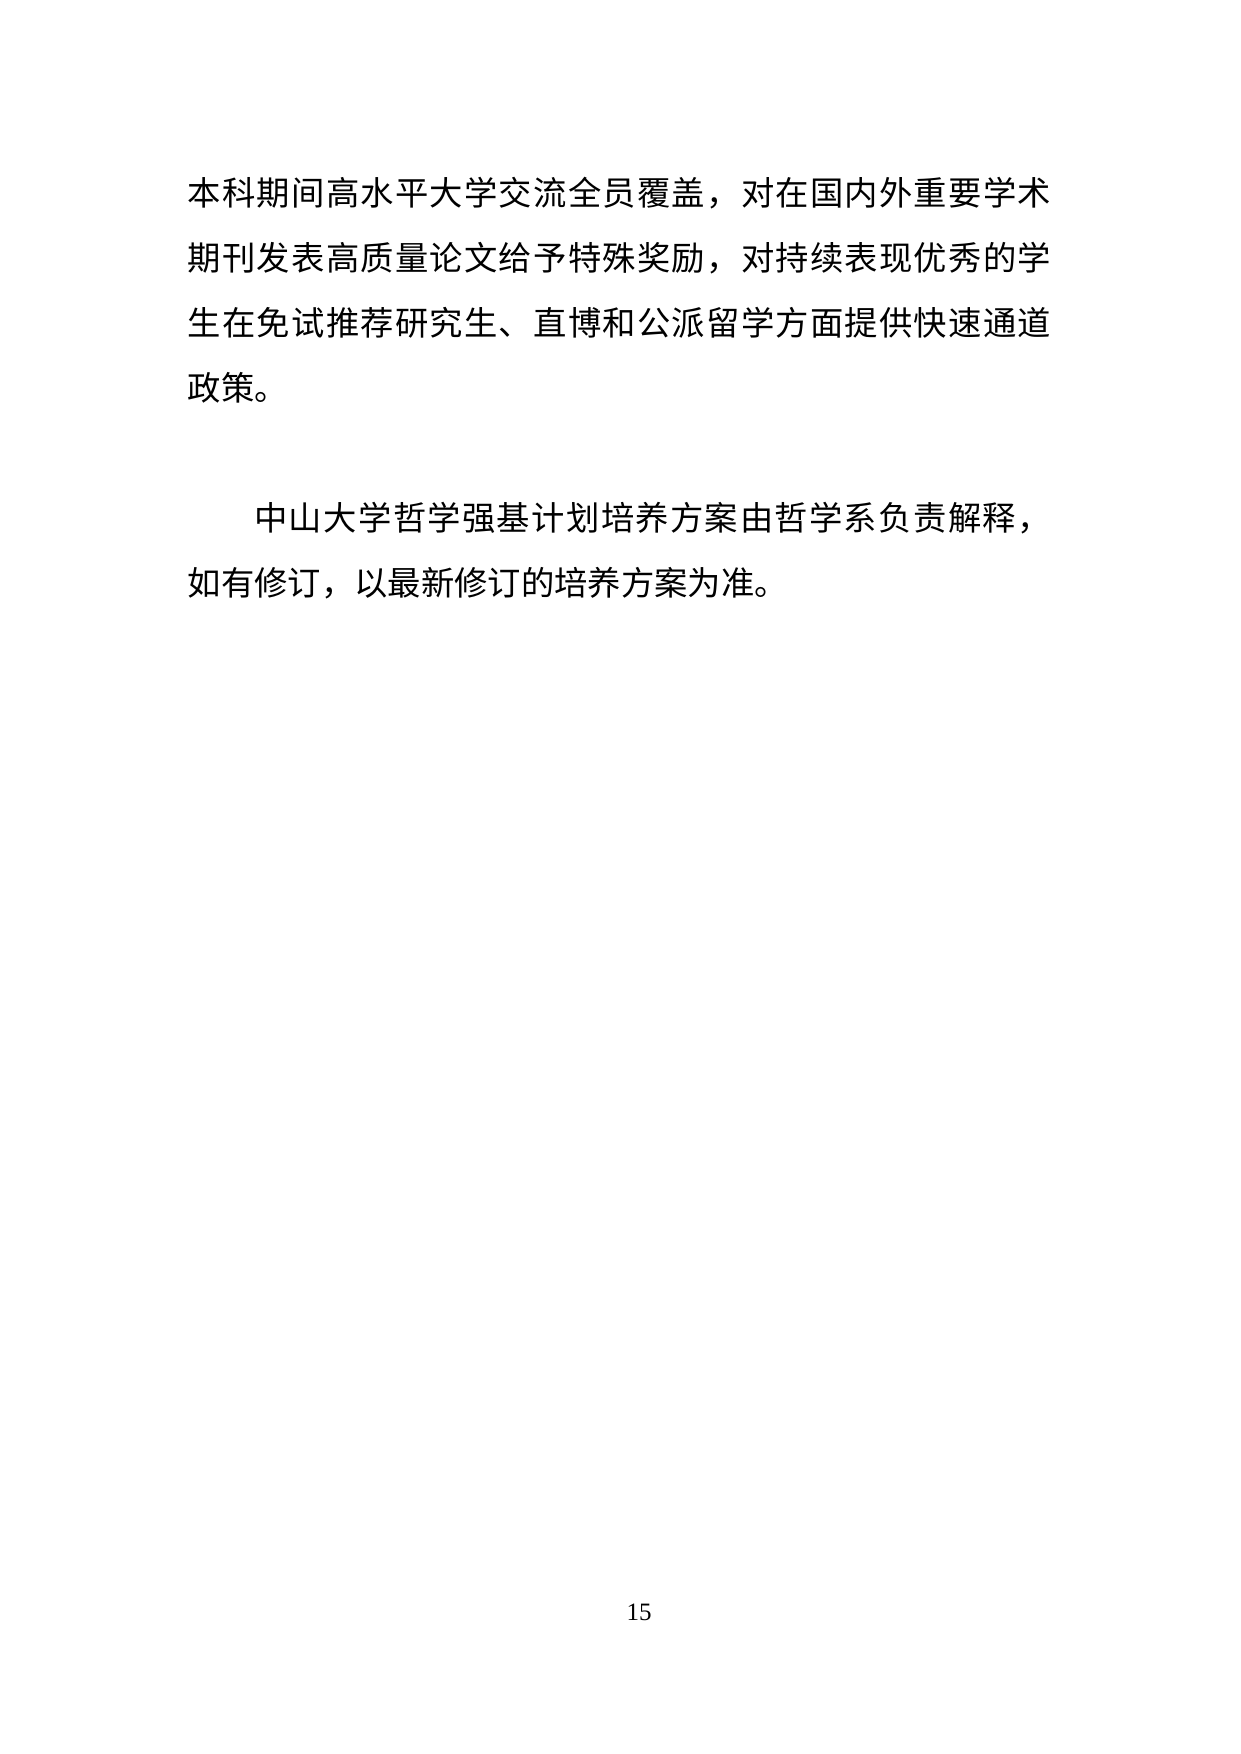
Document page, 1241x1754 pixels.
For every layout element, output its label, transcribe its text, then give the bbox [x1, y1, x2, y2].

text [187, 158, 1053, 418]
text 中山大学哲学强基计划培养方案由哲学系负责解释，如有修订，以最新修订的培养方案为准。 [187, 483, 1053, 613]
